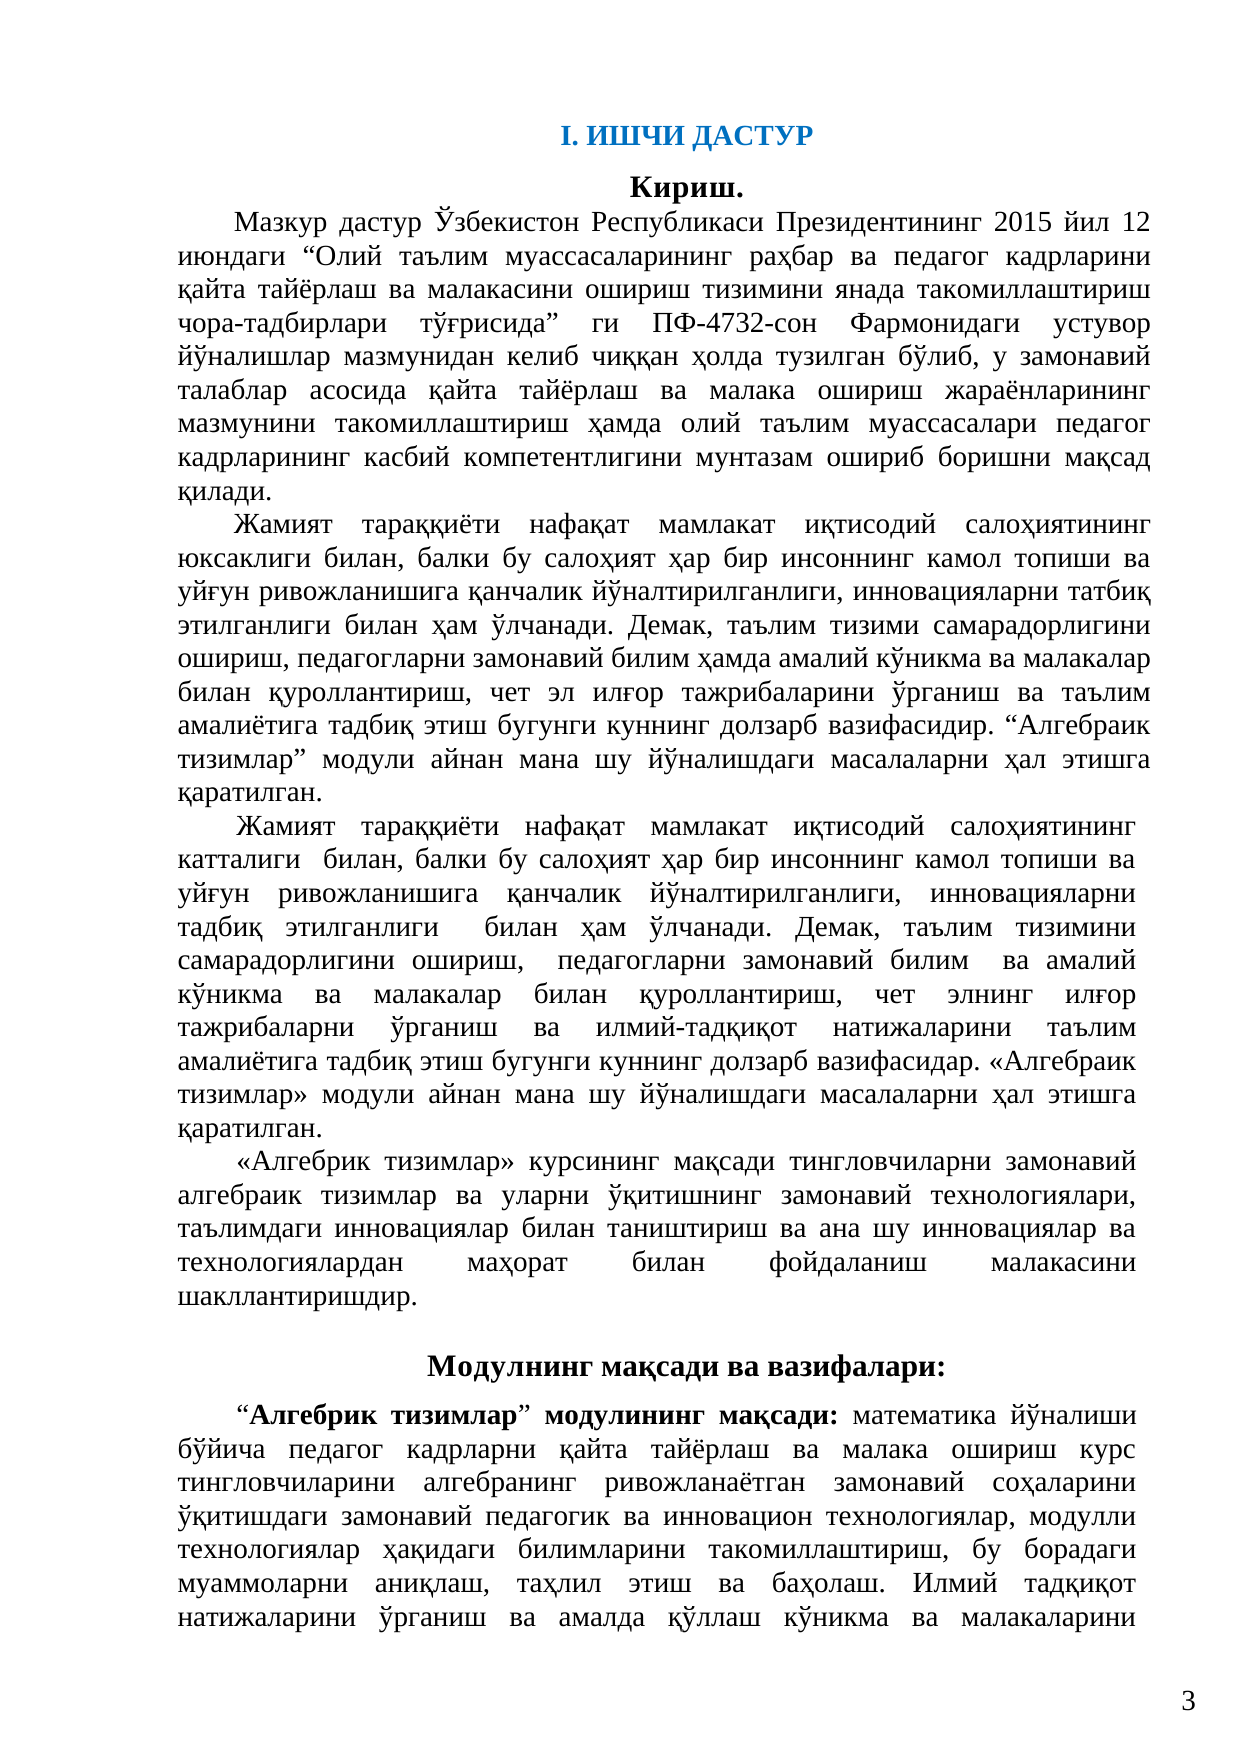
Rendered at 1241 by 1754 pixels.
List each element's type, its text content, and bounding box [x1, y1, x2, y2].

text Модулнинг мақсади ва вазифалари: [177, 1347, 1137, 1383]
text Мазкур дастур Ўзбекистон Республикаси Президентининг 2015 йил 12 июндаги “Олий таълим муассасаларининг раҳбар ва педагог кадрларини қайта тайёрлаш ва малакасини ошириш тизимини янада такомиллаштириш чора-тадбирлари тўғрисида” ги ПФ-4732-сон Фармонидаги устувор йўналишлар мазмунидан келиб чиққан ҳолда тузилган бўлиб, у замонавий талаблар асосида қайта тайёрлаш ва малака ошириш жараёнларининг мазмунини такомиллаштириш ҳамда олий таълим муассасалари педагог кадрларининг касбий компетентлигини мунтазам ошириб боришни мақсад қилади. [177, 204, 1152, 506]
text «Алгебрик тизимлар» курсининг мақсади тингловчиларни замонавий алгебраик тизимлар ва уларни ўқитишнинг замонавий технологиялари, таълимдаги инновациялар билан таништириш ва ана шу инновациялар ва технологиялардан маҳорат билан фойдаланиш малакасини шакллантиришдир. [177, 1143, 1137, 1311]
text Жамият тараққиёти нафақат мамлакат иқтисодий салоҳиятининг катталиги билан, балки бу салоҳият ҳар бир инсоннинг камол топиши ва уйғун ривожланишига қанчалик йўналтирилганлиги, инновацияларни тадбиқ этилганлиги билан ҳам ўлчанади. Демак, таълим тизимини самарадорлигини ошириш, педагогларни замонавий билим ва амалий кўникма ва малакалар билан қуроллантириш, чет элнинг илғор тажрибаларни ўрганиш ва илмий-тадқиқот натижаларини таълим амалиётига тадбиқ этиш бугунги куннинг долзарб вазифасидар. «Алгебраик тизимлар» модули айнан мана шу йўналишдаги масалаларни ҳал этишга қаратилган. [177, 808, 1137, 1143]
text Кириш. [177, 168, 1137, 204]
text Жамият тараққиёти нафақат мамлакат иқтисодий салоҳиятининг юксаклиги билан, балки бу салоҳият ҳар бир инсоннинг камол топиши ва уйғун ривожланишига қанчалик йўналтирилганлиги, инновацияларни татбиқ этилганлиги билан ҳам ўлчанади. Демак, таълим тизими самарадорлигини ошириш, педагогларни замонавий билим ҳамда амалий кўникма ва малакалар билан қуроллантириш, чет эл илғор тажрибаларини ўрганиш ва таълим амалиётига тадбиқ этиш бугунги куннинг долзарб вазифасидир. “Алгебраик тизимлар” модули айнан мана шу йўналишдаги масалаларни ҳал этишга қаратилган. [177, 506, 1152, 808]
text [177, 1397, 1137, 1632]
subtitle I. ИШЧИ ДАСТУР [177, 118, 1137, 152]
